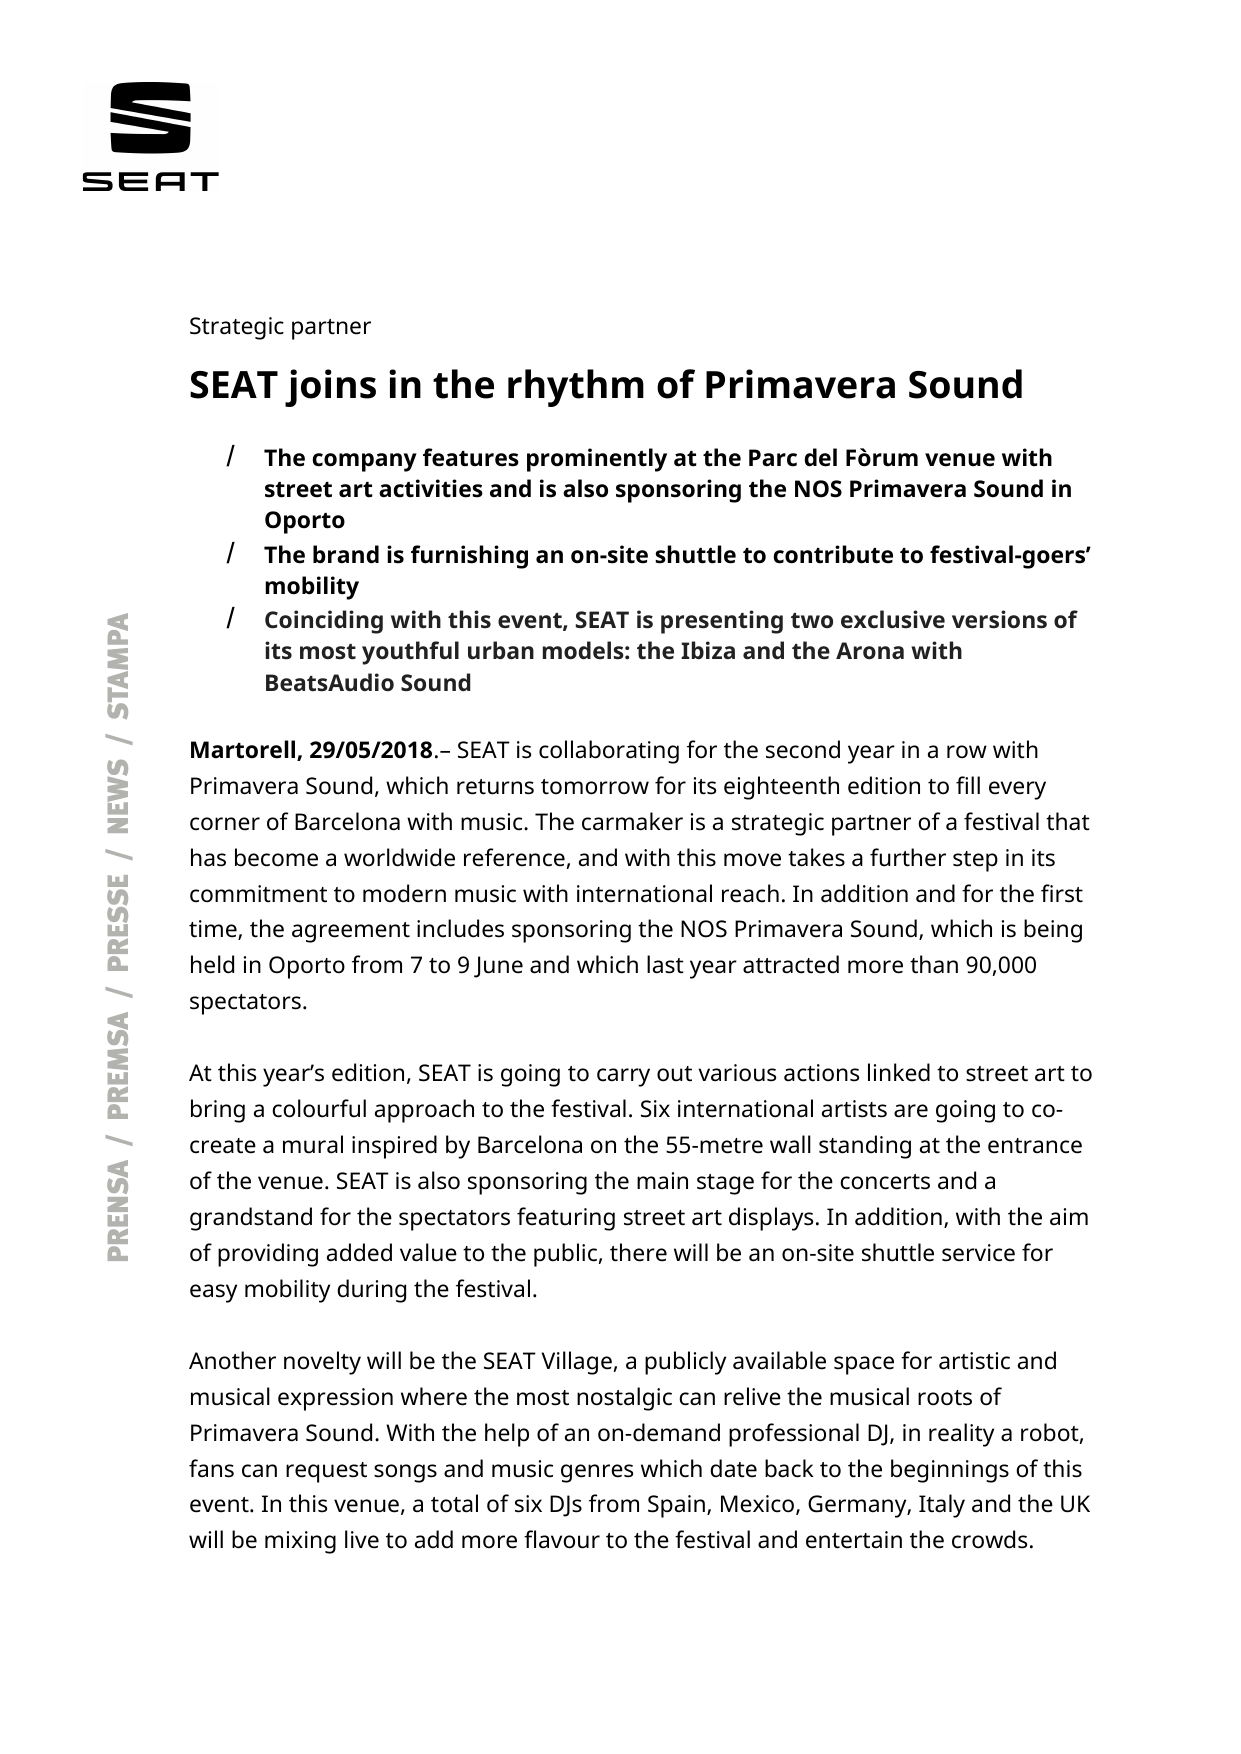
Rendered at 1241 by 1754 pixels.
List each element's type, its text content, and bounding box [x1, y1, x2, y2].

text Martorell, 29/05/2018.– SEAT is collaborating for the second year in a row with Primavera Sound, which returns tomorrow for its eighteenth edition to fill every corner of Barcelona with music. The carmaker is a strategic partner of a festival that has become a worldwide reference, and with this move takes a further step in its commitment to modern music with international reach. In addition and for the first time, the agreement includes sponsoring the NOS Primavera Sound, which is being held in Oporto from 7 to 9 June and which last year attracted more than 90,000 spectators. [189, 734, 1098, 1017]
title SEAT joins in the rhythm of Primavera Sound [189, 358, 1098, 409]
list The brand is furnishing an on-site shuttle to contribute to festival-goers’ mobility [226, 536, 1098, 601]
picture [2, 603, 149, 1413]
list The company features prominently at the Parc del Fòrum venue with street art activities and is also sponsoring the NOS Primavera Sound in Oporto [226, 439, 1098, 536]
title Strategic partner [189, 310, 1098, 341]
text Another novelty will be the SEAT Village, a publicly available space for artistic and musical expression where the most nostalgic can relive the musical roots of Primavera Sound. With the help of an on-demand professional DJ, in reality a robot, fans can request songs and music genres which date back to the beginnings of this event. In this venue, a total of six DJs from Spain, Mexico, Germany, Italy and the UK will be mixing live to add more flavour to the festival and entertain the crowds. [189, 1345, 1098, 1556]
text At this year’s edition, SEAT is going to carry out various actions linked to street art to bring a colourful approach to the festival. Six international artists are going to co-create a mural inspired by Barcelona on the 55-metre wall standing at the entrance of the venue. SEAT is also sponsoring the main stage for the concerts and a grandstand for the spectators featuring street art displays. In addition, with the aim of providing added value to the public, there will be an on-site shuttle service for easy mobility during the festival. [189, 1057, 1098, 1304]
list Coinciding with this event, SEAT is presenting two exclusive versions of its most youthful urban models: the Ibiza and the Arona with BeatsAudio Sound [226, 601, 1098, 698]
picture [82, 82, 219, 191]
